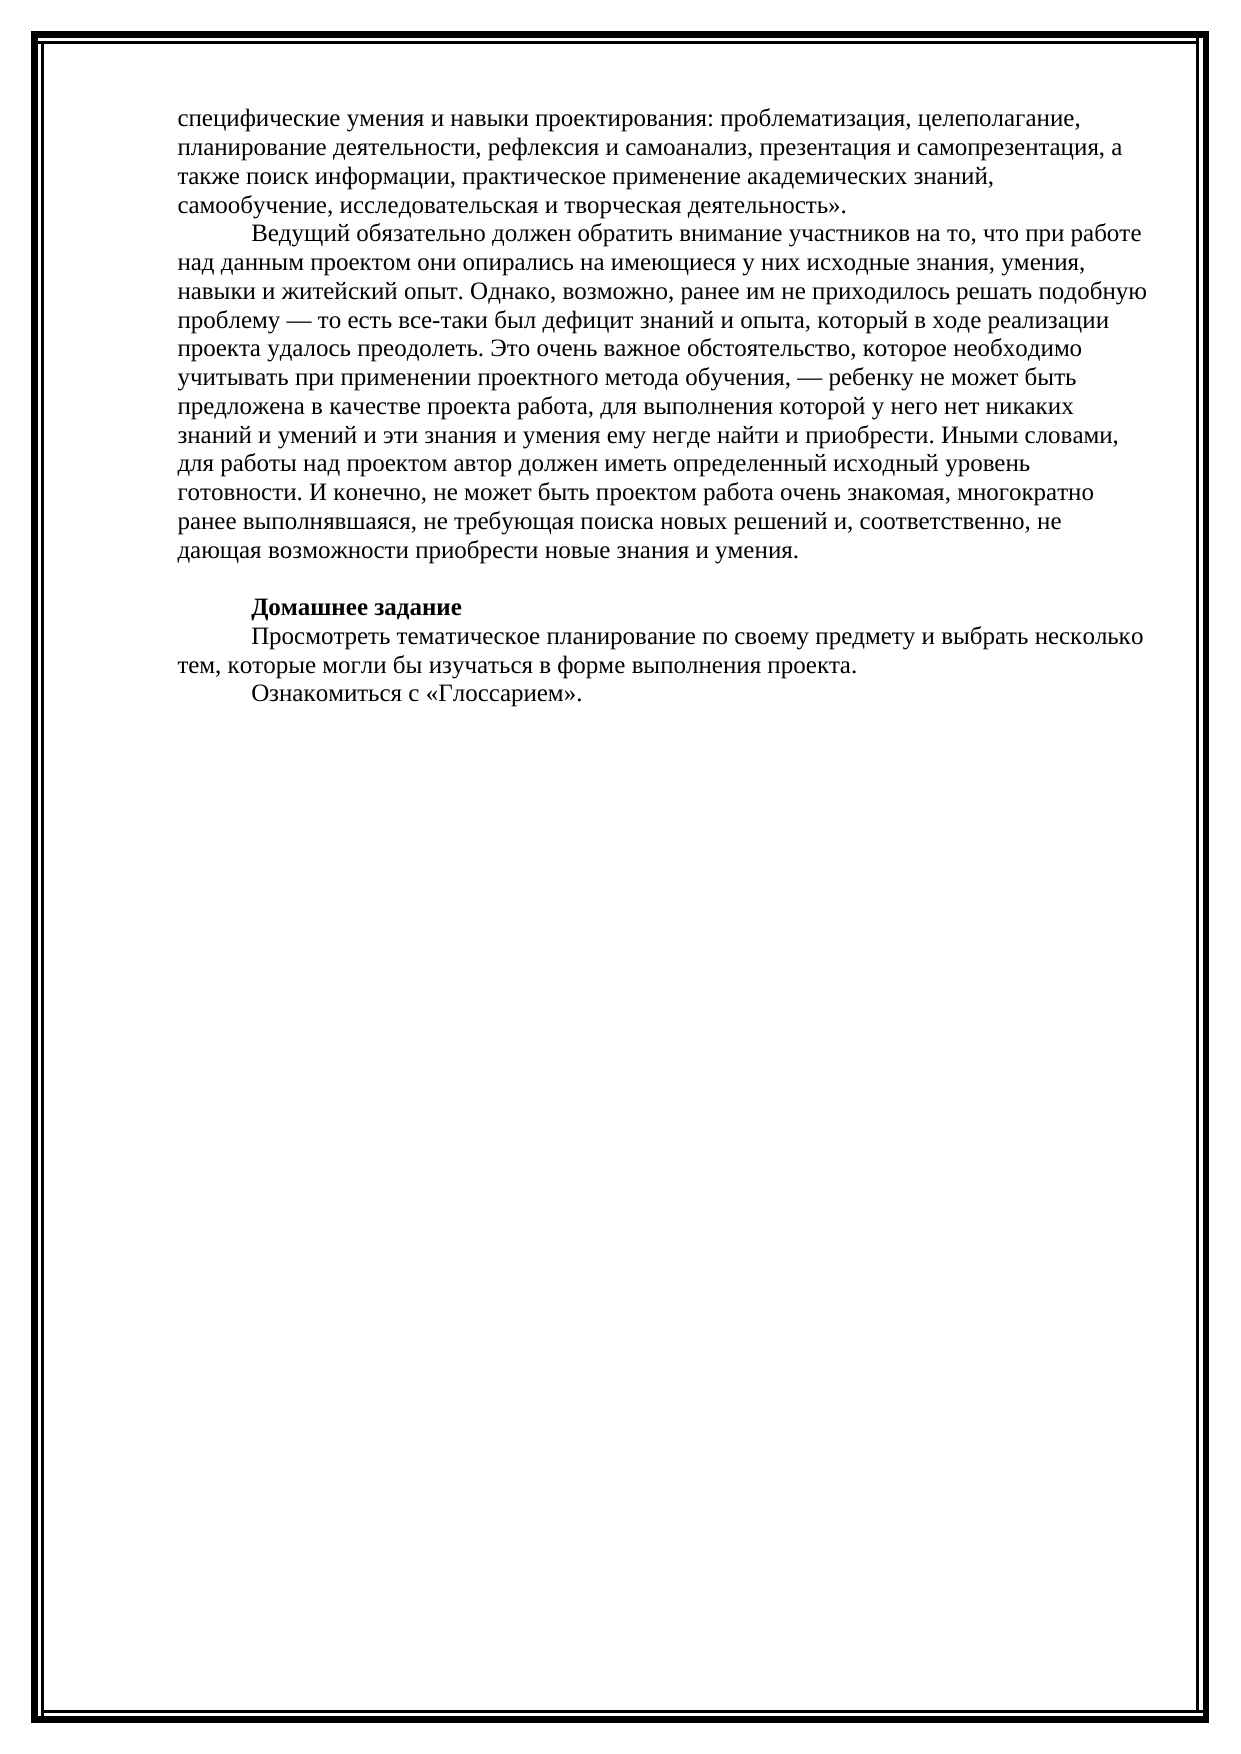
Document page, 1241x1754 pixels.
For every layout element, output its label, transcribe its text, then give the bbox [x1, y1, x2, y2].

text Просмотреть тематическое планирование по своему предмету и выбрать несколько тем, которые могли бы изучаться в форме выполнения проекта. [177, 621, 1152, 678]
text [177, 103, 1152, 218]
text Ознакомиться с «Глоссарием». [177, 678, 1152, 707]
text Ведущий обязательно должен обратить внимание участников на то, что при работе над данным проектом они опирались на имеющиеся у них исходные знания, умения, навыки и житейский опыт. Однако, возможно, ранее им не приходилось решать подобную проблему — то есть все-таки был дефицит знаний и опыта, который в ходе реализации проекта удалось преодолеть. Это очень важное обстоятельство, которое необходимо учитывать при применении проектного метода обучения, — ребенку не может быть предложена в качестве проекта работа, для выполнения которой у него нет никаких знаний и умений и эти знания и умения ему негде найти и приобрести. Иными словами, для работы над проектом автор должен иметь определенный исходный уровень готовности. И конечно, не может быть проектом работа очень знакомая, многократно ранее выполнявшаяся, не требующая поиска новых решений и, соответственно, не дающая возможности приобрести новые знания и умения. [177, 218, 1152, 563]
text Домашнее задание [177, 592, 1152, 621]
